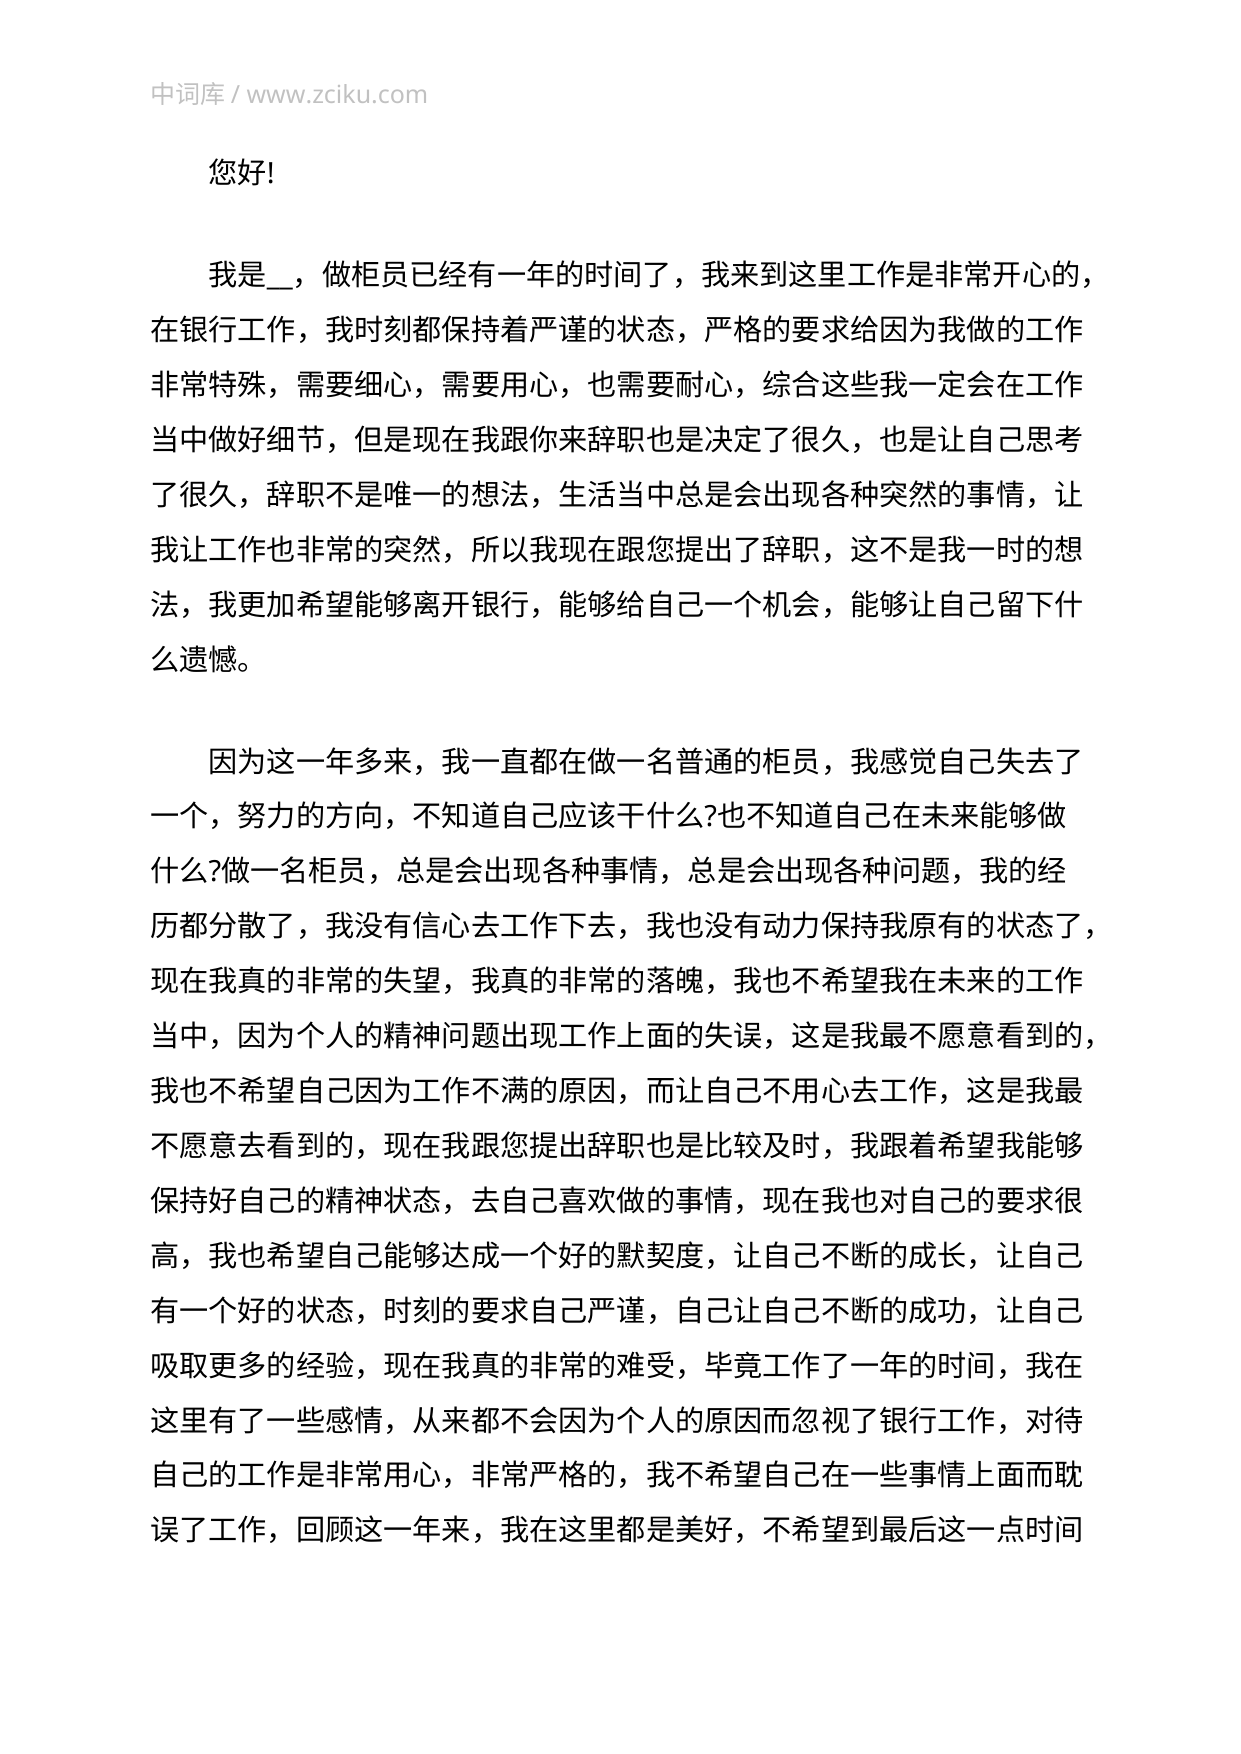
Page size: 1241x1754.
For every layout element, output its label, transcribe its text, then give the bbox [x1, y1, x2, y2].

text 我是__，做柜员已经有一年的时间了，我来到这里工作是非常开心的，在银行工作，我时刻都保持着严谨的状态，严格的要求给因为我做的工作非常特殊，需要细心，需要用心，也需要耐心，综合这些我一定会在工作当中做好细节，但是现在我跟你来辞职也是决定了很久，也是让自己思考了很久，辞职不是唯一的想法，生活当中总是会出现各种突然的事情，让我让工作也非常的突然，所以我现在跟您提出了辞职，这不是我一时的想法，我更加希望能够离开银行，能够给自己一个机会，能够让自己留下什么遗憾。 [150, 252, 1090, 679]
text 您好! [150, 150, 1090, 192]
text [150, 738, 1090, 1549]
